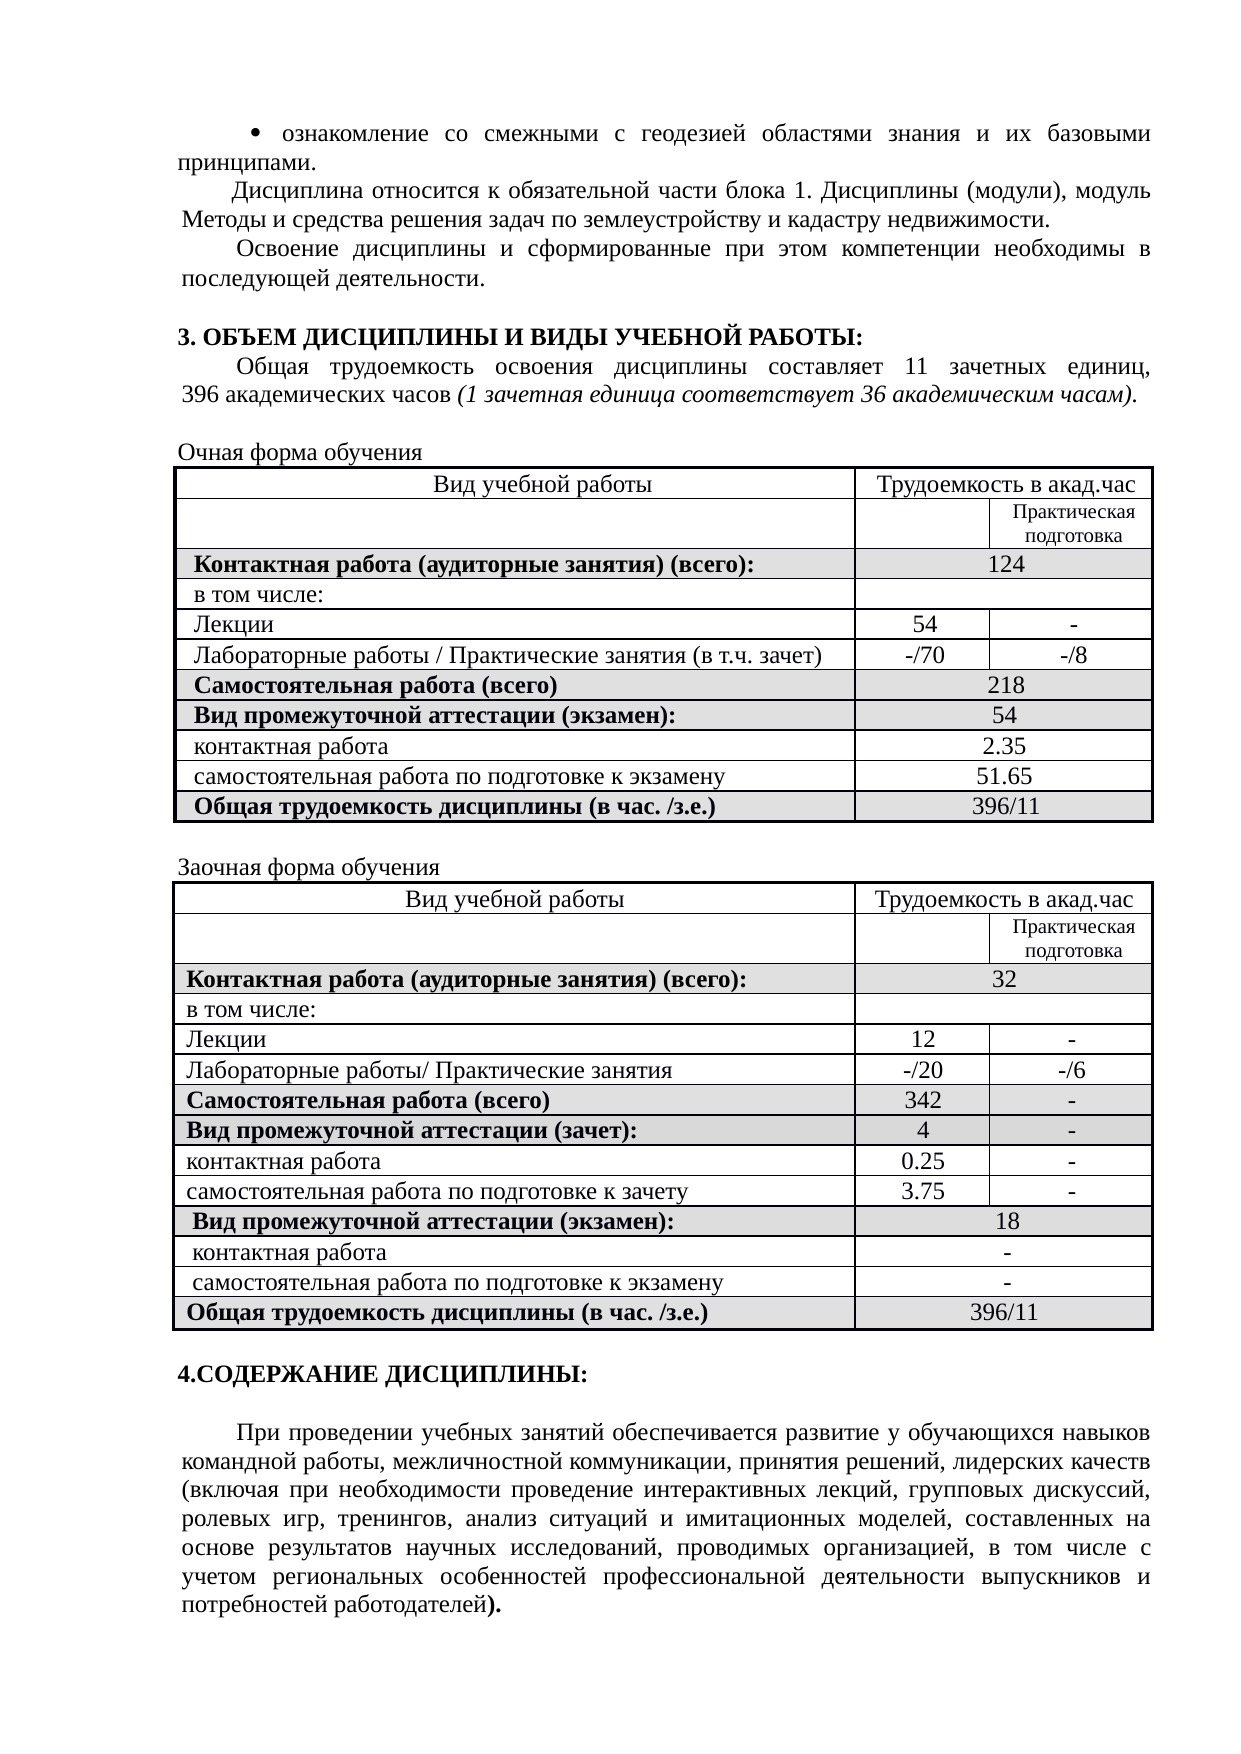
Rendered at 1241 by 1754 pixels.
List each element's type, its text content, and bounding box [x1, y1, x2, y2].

table_cell контактная работа [175, 1146, 854, 1174]
table_cell контактная работа [177, 731, 854, 759]
text Заочная форма обучения [177, 852, 1152, 881]
table_cell самостоятельная работа по подготовке к экзамену [177, 761, 854, 790]
text Общая трудоемкость освоения дисциплины составляет 11 зачетных единиц, 396 академических часов (1 зачетная единица соответствует 36 академическим часам). [181, 351, 1152, 408]
table_cell [175, 914, 854, 962]
table_cell - [990, 610, 1151, 638]
table_cell 2.35 [856, 731, 1151, 759]
table_cell Вид промежуточной аттестации (экзамен): [177, 701, 854, 729]
table_cell -/8 [990, 640, 1151, 669]
table_cell [177, 499, 854, 547]
table_cell 12 [856, 1025, 989, 1053]
table_cell Вид промежуточной аттестации (экзамен): [175, 1207, 854, 1235]
table_cell - [990, 1085, 1151, 1114]
table_cell 51.65 [856, 761, 1151, 790]
text Очная форма обучения [177, 437, 1152, 466]
table_cell самостоятельная работа по подготовке к зачету [175, 1176, 854, 1205]
table_cell Лекции [177, 610, 854, 638]
table_cell самостоятельная работа по подготовке к экзамену [175, 1267, 854, 1296]
table_cell Практическая подготовка [990, 914, 1151, 962]
table_cell контактная работа [175, 1237, 854, 1266]
table_cell Контактная работа (аудиторные занятия) (всего): [175, 964, 854, 993]
table_cell 342 [856, 1085, 989, 1114]
table_cell 396/11 [856, 1297, 1151, 1328]
table_cell [856, 914, 989, 962]
table_cell в том числе: [177, 579, 854, 608]
table_cell -/20 [856, 1055, 989, 1084]
table_cell - [856, 1267, 1151, 1296]
table_cell 4 [856, 1116, 989, 1144]
table_cell Общая трудоемкость дисциплины (в час. /з.е.) [175, 1297, 854, 1328]
table_cell Практическая подготовка [990, 499, 1151, 547]
table_cell - [990, 1176, 1151, 1205]
text 3. Объем дисциплины и виды учебной работы: [177, 322, 1152, 351]
table_cell Самостоятельная работа (всего) [175, 1085, 854, 1114]
table_cell в том числе: [175, 994, 854, 1023]
table_cell Лекции [175, 1025, 854, 1053]
table_cell -/70 [856, 640, 989, 669]
text 4.СОДЕРЖАНИЕ ДИСЦИПЛИНЫ: [177, 1359, 1152, 1388]
text При проведении учебных занятий обеспечивается развитие у обучающихся навыков командной работы, межличностной коммуникации, принятия решений, лидерских качеств (включая при необходимости проведение интерактивных лекций, групповых дискуссий, ролевых игр, тренингов, анализ ситуаций и имитационных моделей, составленных на основе результатов научных исследований, проводимых организацией, в том числе с учетом региональных особенностей профессиональной деятельности выпускников и потребностей работодателей). [181, 1417, 1152, 1618]
table_cell [856, 994, 1151, 1023]
table_cell [856, 579, 1151, 608]
table_cell Лабораторные работы/ Практические занятия [175, 1055, 854, 1084]
table_cell [856, 499, 989, 547]
text Освоение дисциплины и сформированные при этом компетенции необходимы в последующей деятельности. [181, 233, 1152, 292]
table_cell 396/11 [856, 792, 1151, 820]
list ознакомление со смежными с геодезией областями знания и их базовыми принципами. [177, 118, 1152, 176]
table_cell Самостоятельная работа (всего) [177, 670, 854, 699]
table_header Трудоемкость в акад.час [856, 884, 1151, 913]
table_cell - [990, 1146, 1151, 1174]
table_cell -/6 [990, 1055, 1151, 1084]
table_cell 3.75 [856, 1176, 989, 1205]
table_cell - [990, 1025, 1151, 1053]
table_cell 0.25 [856, 1146, 989, 1174]
table_cell - [990, 1116, 1151, 1144]
table_cell 54 [856, 701, 1151, 729]
table_cell Общая трудоемкость дисциплины (в час. /з.е.) [177, 792, 854, 820]
table_cell 18 [856, 1207, 1151, 1235]
table_cell Вид промежуточной аттестации (зачет): [175, 1116, 854, 1144]
table_header Вид учебной работы [175, 884, 854, 913]
table_header Вид учебной работы [177, 469, 854, 498]
text Дисциплина относится к обязательной части блока 1. Дисциплины (модули), модуль Методы и средства решения задач по землеустройству и кадастру недвижимости. [181, 176, 1152, 233]
table_cell 218 [856, 670, 1151, 699]
table_cell Контактная работа (аудиторные занятия) (всего): [177, 549, 854, 578]
table_cell 124 [856, 549, 1151, 578]
table_cell - [856, 1237, 1151, 1266]
table_cell 32 [856, 964, 1151, 993]
table_cell 54 [856, 610, 989, 638]
table_header Трудоемкость в акад.час [856, 469, 1151, 498]
table_cell Лабораторные работы / Практические занятия (в т.ч. зачет) [177, 640, 854, 669]
